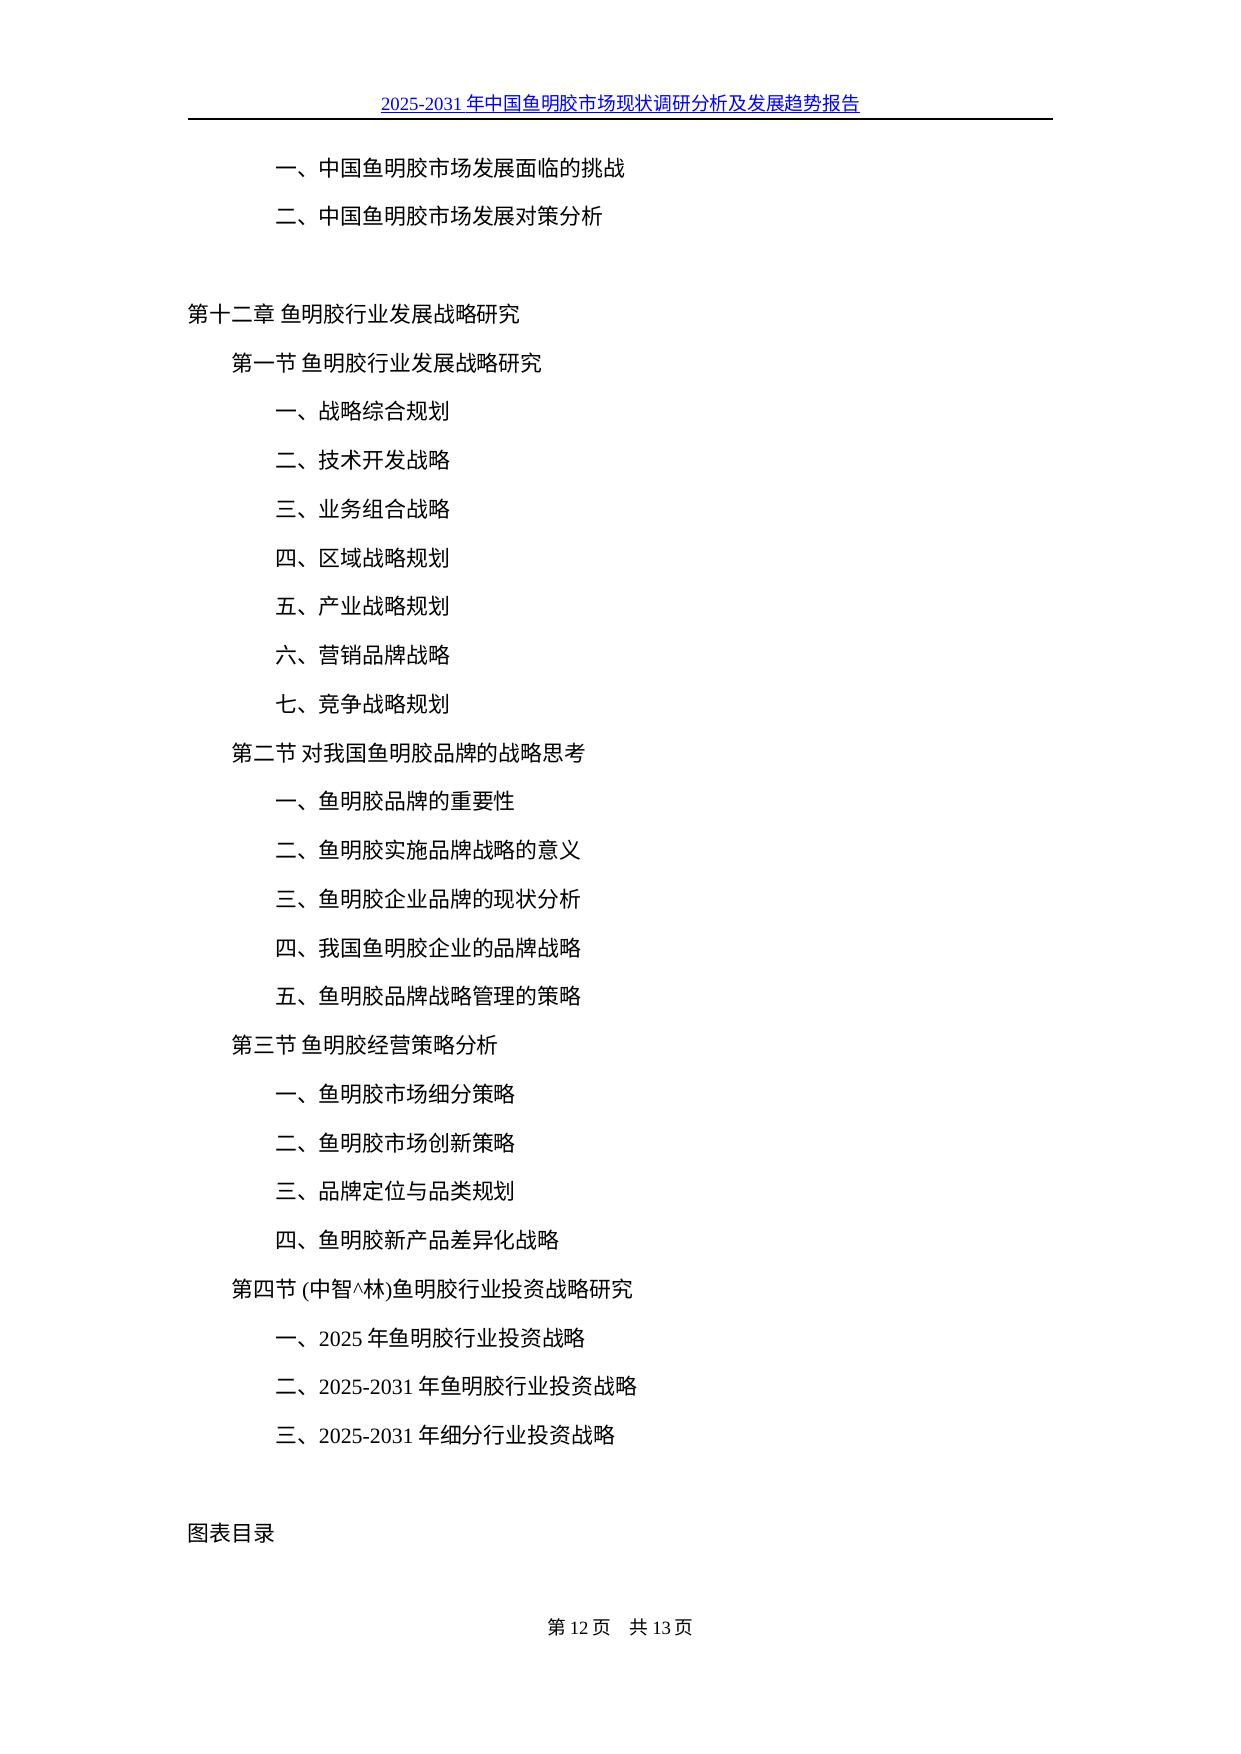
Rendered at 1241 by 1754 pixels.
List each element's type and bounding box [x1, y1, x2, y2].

text [187, 150, 1053, 1548]
